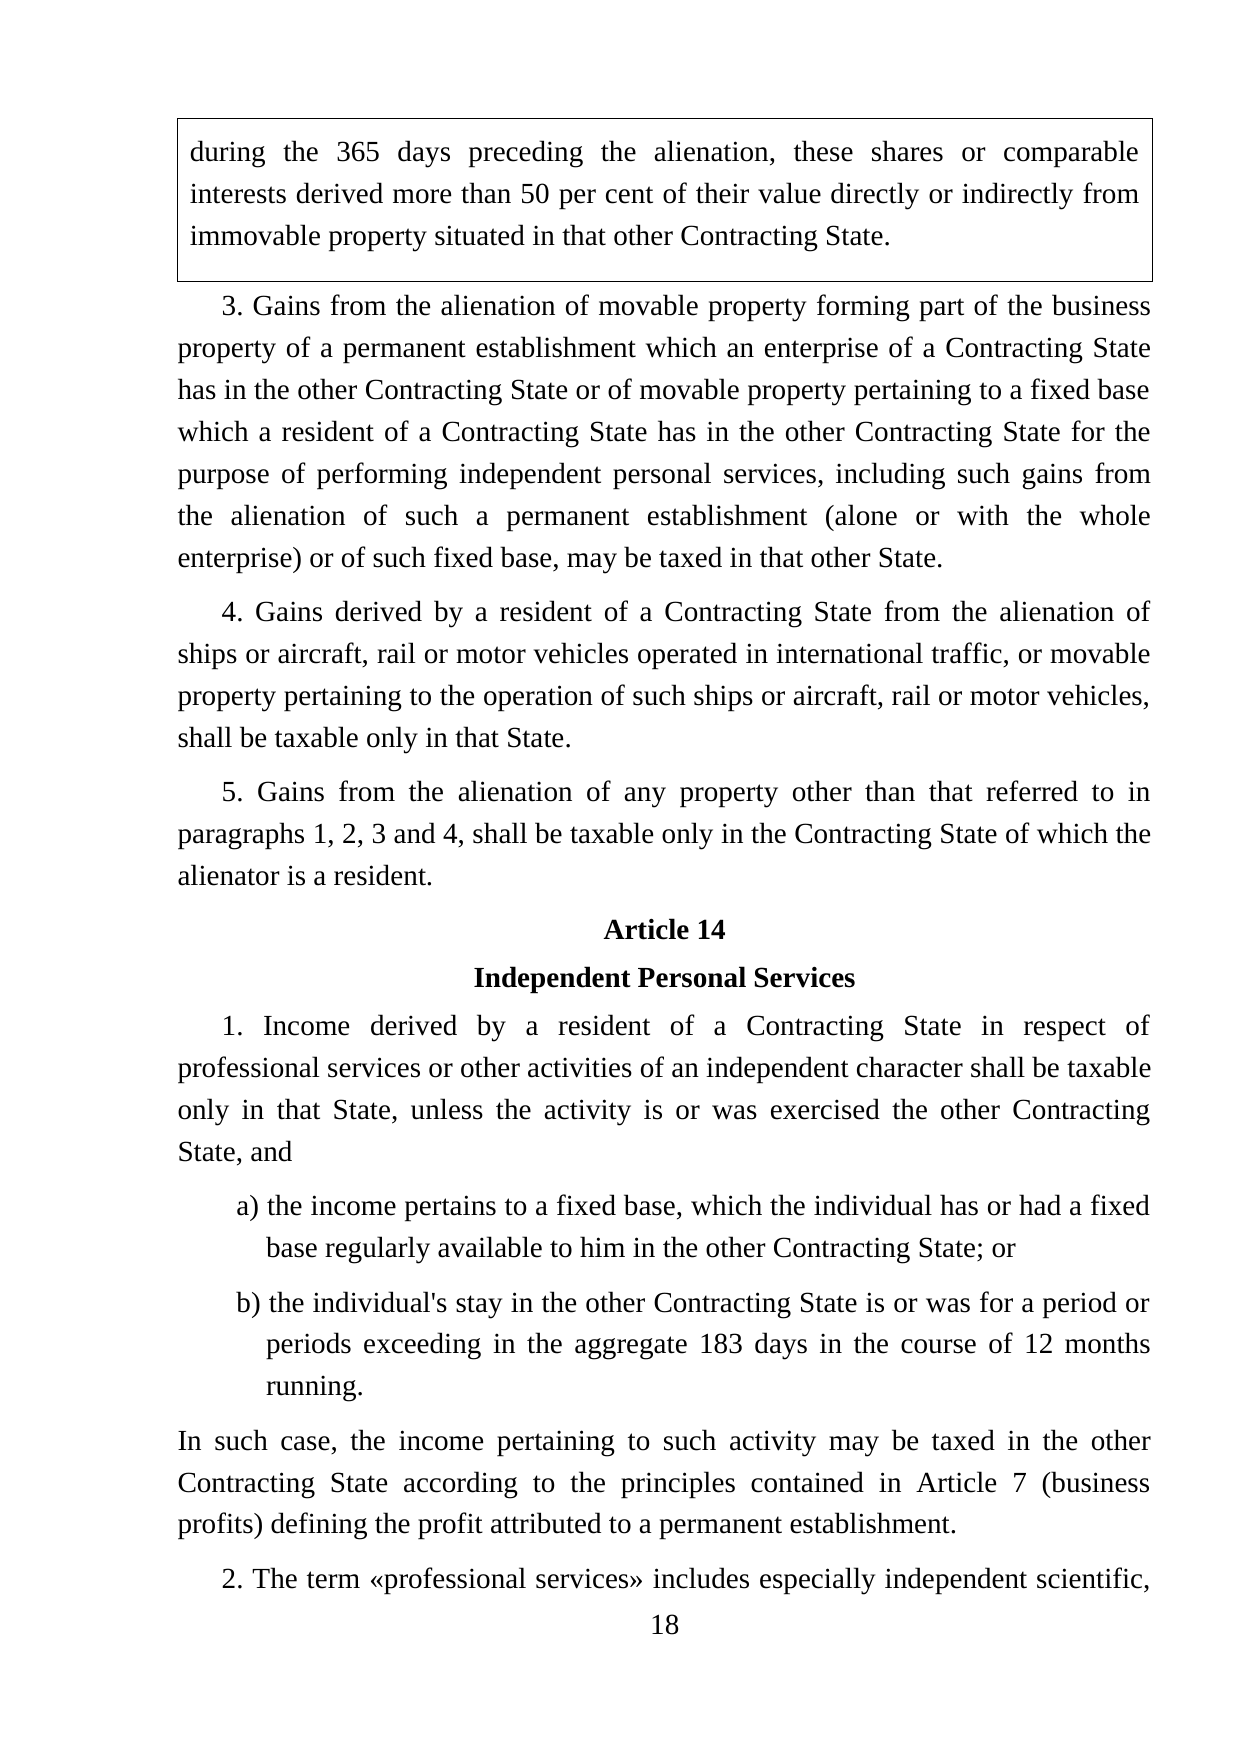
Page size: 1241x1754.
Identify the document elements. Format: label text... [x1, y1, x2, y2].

text 3. Gains from the alienation of movable property forming part of the business property of a permanent establishment which an enterprise of a Contracting State has in the other Contracting State or of movable property pertaining to a fixed base which a resident of a Contracting State has in the other Contracting State for the purpose of performing independent personal services, including such gains from the alienation of such a permanent establishment (alone or with the whole enterprise) or of such fixed base, may be taxed in that other State. [177, 288, 1152, 573]
text Article 14 [177, 912, 1152, 946]
text a) the income pertains to a fixed base, which the individual has or had a fixed base regularly available to him in the other Contracting State; or [236, 1188, 1152, 1264]
text In such case, the income pertaining to such activity may be taxed in the other Contracting State according to the principles contained in Article 7 (business profits) defining the profit attributed to a permanent establishment. [177, 1423, 1152, 1540]
text b) the individual's stay in the other Contracting State is or was for a period or periods exceeding in the aggregate 183 days in the course of 12 months running. [236, 1285, 1152, 1402]
text Independent Personal Services [177, 960, 1152, 994]
text 1. Income derived by a resident of a Contracting State in respect of professional services or other activities of an independent character shall be taxable only in that State, unless the activity is or was exercised the other Contracting State, and [177, 1008, 1152, 1168]
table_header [178, 119, 1152, 281]
text 4. Gains derived by a resident of a Contracting State from the alienation of ships or aircraft, rail or motor vehicles operated in international traffic, or movable property pertaining to the operation of such ships or aircraft, rail or motor vehicles, shall be taxable only in that State. [177, 594, 1152, 753]
text 5. Gains from the alienation of any property other than that referred to in paragraphs 1, 2, 3 and 4, shall be taxable only in the Contracting State of which the alienator is a resident. [177, 774, 1152, 891]
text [177, 1561, 1152, 1594]
